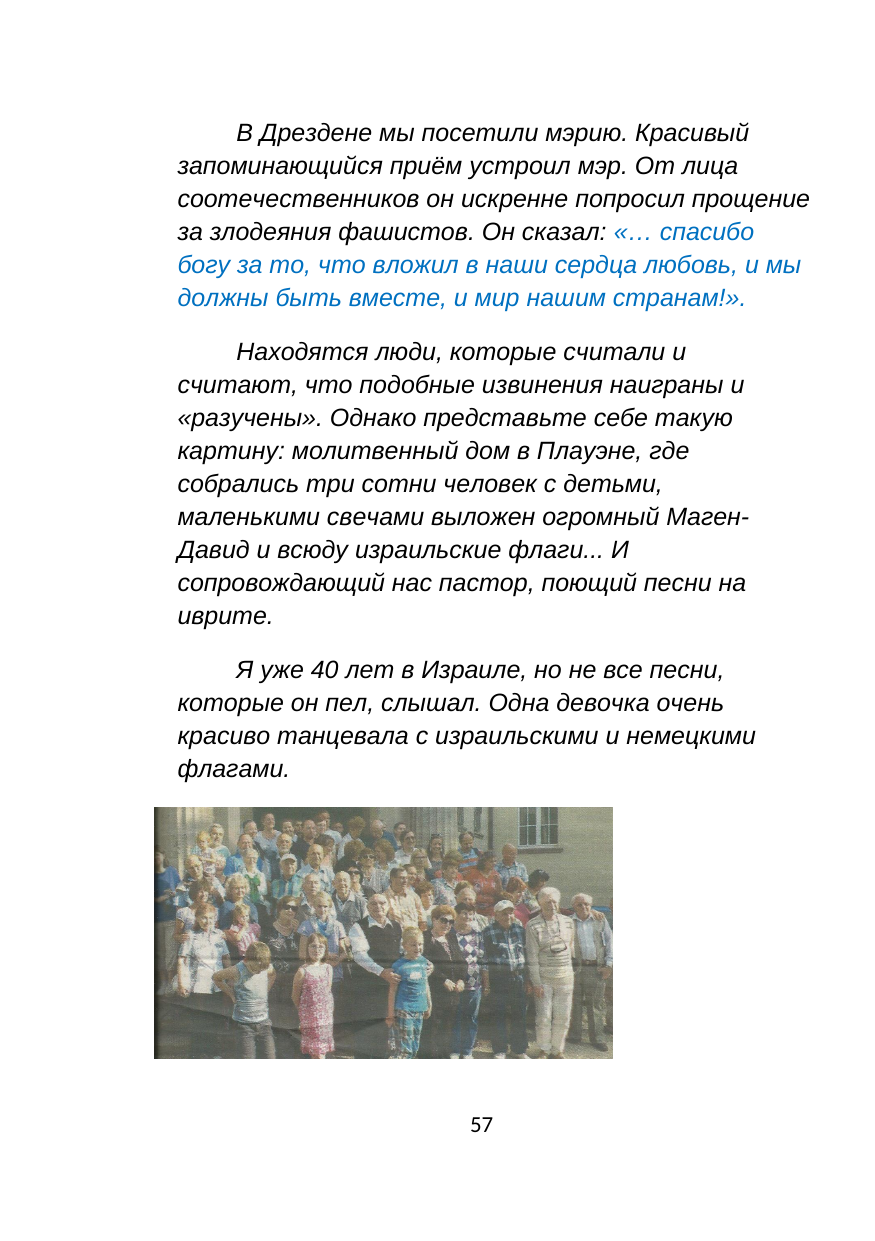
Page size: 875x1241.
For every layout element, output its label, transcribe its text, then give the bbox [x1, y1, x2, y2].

text Я уже 40 лет в Израиле, но не все песни, которые он пел, слышал. Одна девочка очень красиво танцевала с израильскими и немецкими флагами. [177, 655, 812, 783]
picture [154, 807, 613, 1059]
text В Дрездене мы посетили мэрию. Красивый запоминающийся приём устроил мэр. От лица соотечественников он искренне попросил прощение за злодеяния фашистов. Он сказал: «… спасибо богу за то, что вложил в наши сердца любовь, и мы должны быть вместе, и мир нашим странам!». [177, 118, 812, 312]
text Находятся люди, которые считали и считают, что подобные извинения наиграны и «разучены». Однако представьте себе такую картину: молитвенный дом в Плауэне, где собрались три сотни человек с детьми, маленькими свечами выложен огромный Маген-Давид и всюду израильские флаги... И сопровождающий нас пастор, поющий песни на иврите. [177, 337, 812, 630]
